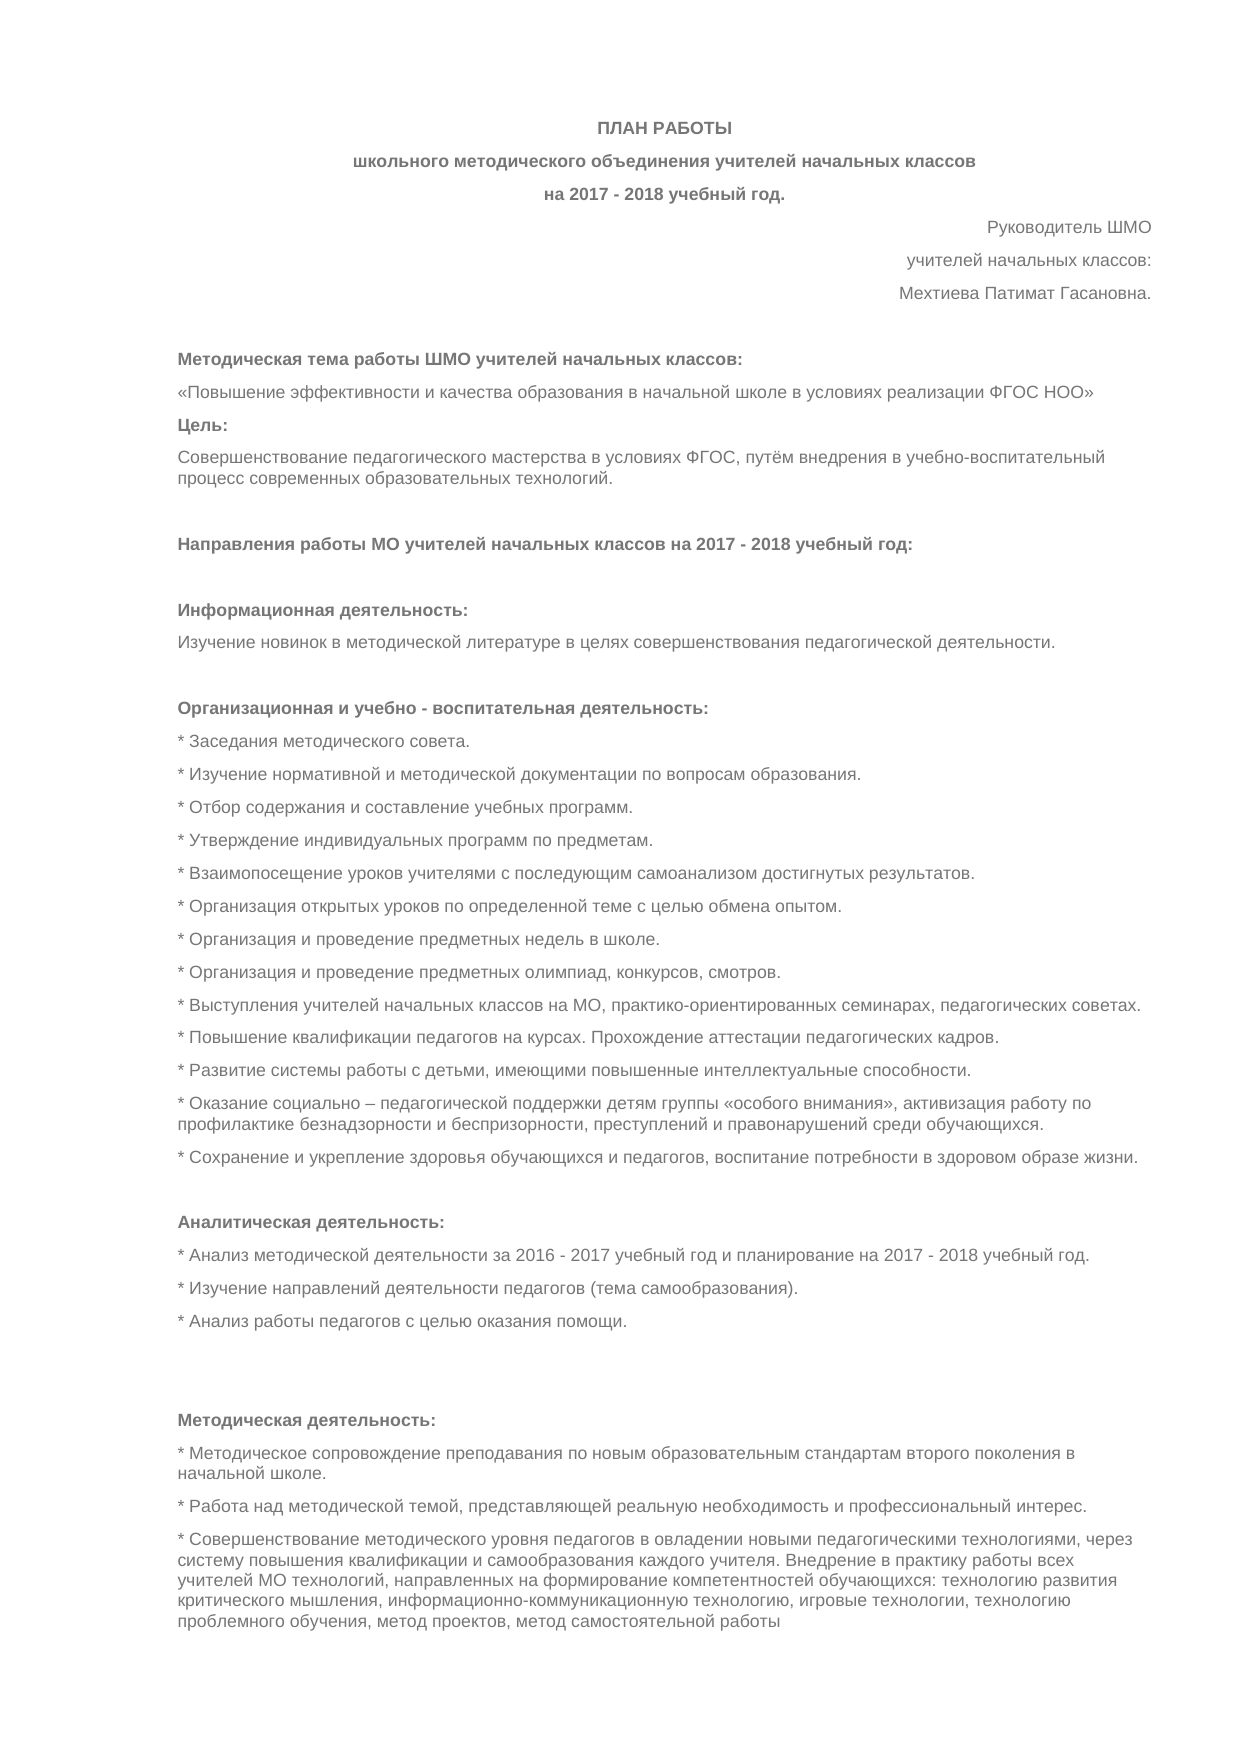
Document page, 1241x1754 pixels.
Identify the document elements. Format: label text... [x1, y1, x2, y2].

text Цель: [177, 414, 1152, 435]
text * Оказание социально – педагогической поддержки детям группы «особого внимания», активизация работу по профилактике безнадзорности и беспризорности, преступлений и правонарушений среди обучающихся. [177, 1093, 1152, 1134]
text на 2017 - 2018 учебный год. [177, 184, 1152, 204]
text Совершенствование педагогического мастерства в условиях ФГОС, путём внедрения в учебно-воспитательный процесс современных образовательных технологий. [177, 447, 1152, 488]
text * Организация и проведение предметных олимпиад, конкурсов, смотров. [177, 961, 1152, 982]
text «Повышение эффективности и качества образования в начальной школе в условиях реализации ФГОС НОО» [177, 381, 1152, 402]
text * Утверждение индивидуальных программ по предметам. [177, 830, 1152, 850]
text Информационная деятельность: [177, 599, 1152, 620]
text * Отбор содержания и составление учебных программ. [177, 797, 1152, 817]
text учителей начальных классов: [177, 250, 1152, 270]
text * Взаимопосещение уроков учителями с последующим самоанализом достигнутых результатов. [177, 863, 1152, 883]
text школьного методического объединения учителей начальных классов [177, 151, 1152, 171]
text Методическая деятельность: [177, 1410, 1152, 1430]
text ПЛАН РАБОТЫ [177, 118, 1152, 138]
text * Выступления учителей начальных классов на МО, практико-ориентированных семинарах, педагогических советах. [177, 994, 1152, 1015]
text Аналитическая деятельность: [177, 1212, 1152, 1233]
text Организационная и учебно - воспитательная деятельность: [177, 698, 1152, 718]
text * Методическое сопровождение преподавания по новым образовательным стандартам второго поколения в начальной школе. [177, 1443, 1152, 1483]
text Изучение новинок в методической литературе в целях совершенствования педагогической деятельности. [177, 632, 1152, 653]
text Методическая тема работы ШМО учителей начальных классов: [177, 348, 1152, 369]
text * Организация открытых уроков по определенной теме с целью обмена опытом. [177, 896, 1152, 916]
text * Работа над методической темой, представляющей реальную необходимость и профессиональный интерес. [177, 1496, 1152, 1516]
text Направления работы МО учителей начальных классов на 2017 - 2018 учебный год: [177, 533, 1152, 554]
text * Сохранение и укрепление здоровья обучающихся и педагогов, воспитание потребности в здоровом образе жизни. [177, 1146, 1152, 1167]
text * Анализ работы педагогов с целью оказания помощи. [177, 1311, 1152, 1331]
text * Совершенствование методического уровня педагогов в овладении новыми педагогическими технологиями, через систему повышения квалификации и самообразования каждого учителя. Внедрение в практику работы всех учителей МО технологий, направленных на формирование компетентностей обучающихся: технологию развития критического мышления, информационно-коммуникационную технологию, игровые технологии, технологию проблемного обучения, метод проектов, метод самостоятельной работы [177, 1529, 1152, 1631]
text * Заседания методического совета. [177, 731, 1152, 751]
text * Изучение нормативной и методической документации по вопросам образования. [177, 764, 1152, 784]
text * Повышение квалификации педагогов на курсах. Прохождение аттестации педагогических кадров. [177, 1027, 1152, 1048]
text * Изучение направлений деятельности педагогов (тема самообразования). [177, 1278, 1152, 1298]
text * Развитие системы работы с детьми, имеющими повышенные интеллектуальные способности. [177, 1060, 1152, 1081]
text * Анализ методической деятельности за 2016 - 2017 учебный год и планирование на 2017 - 2018 учебный год. [177, 1245, 1152, 1266]
text * Организация и проведение предметных недель в школе. [177, 928, 1152, 949]
text Мехтиева Патимат Гасановна. [177, 283, 1152, 303]
text Руководитель ШМО [177, 217, 1152, 237]
